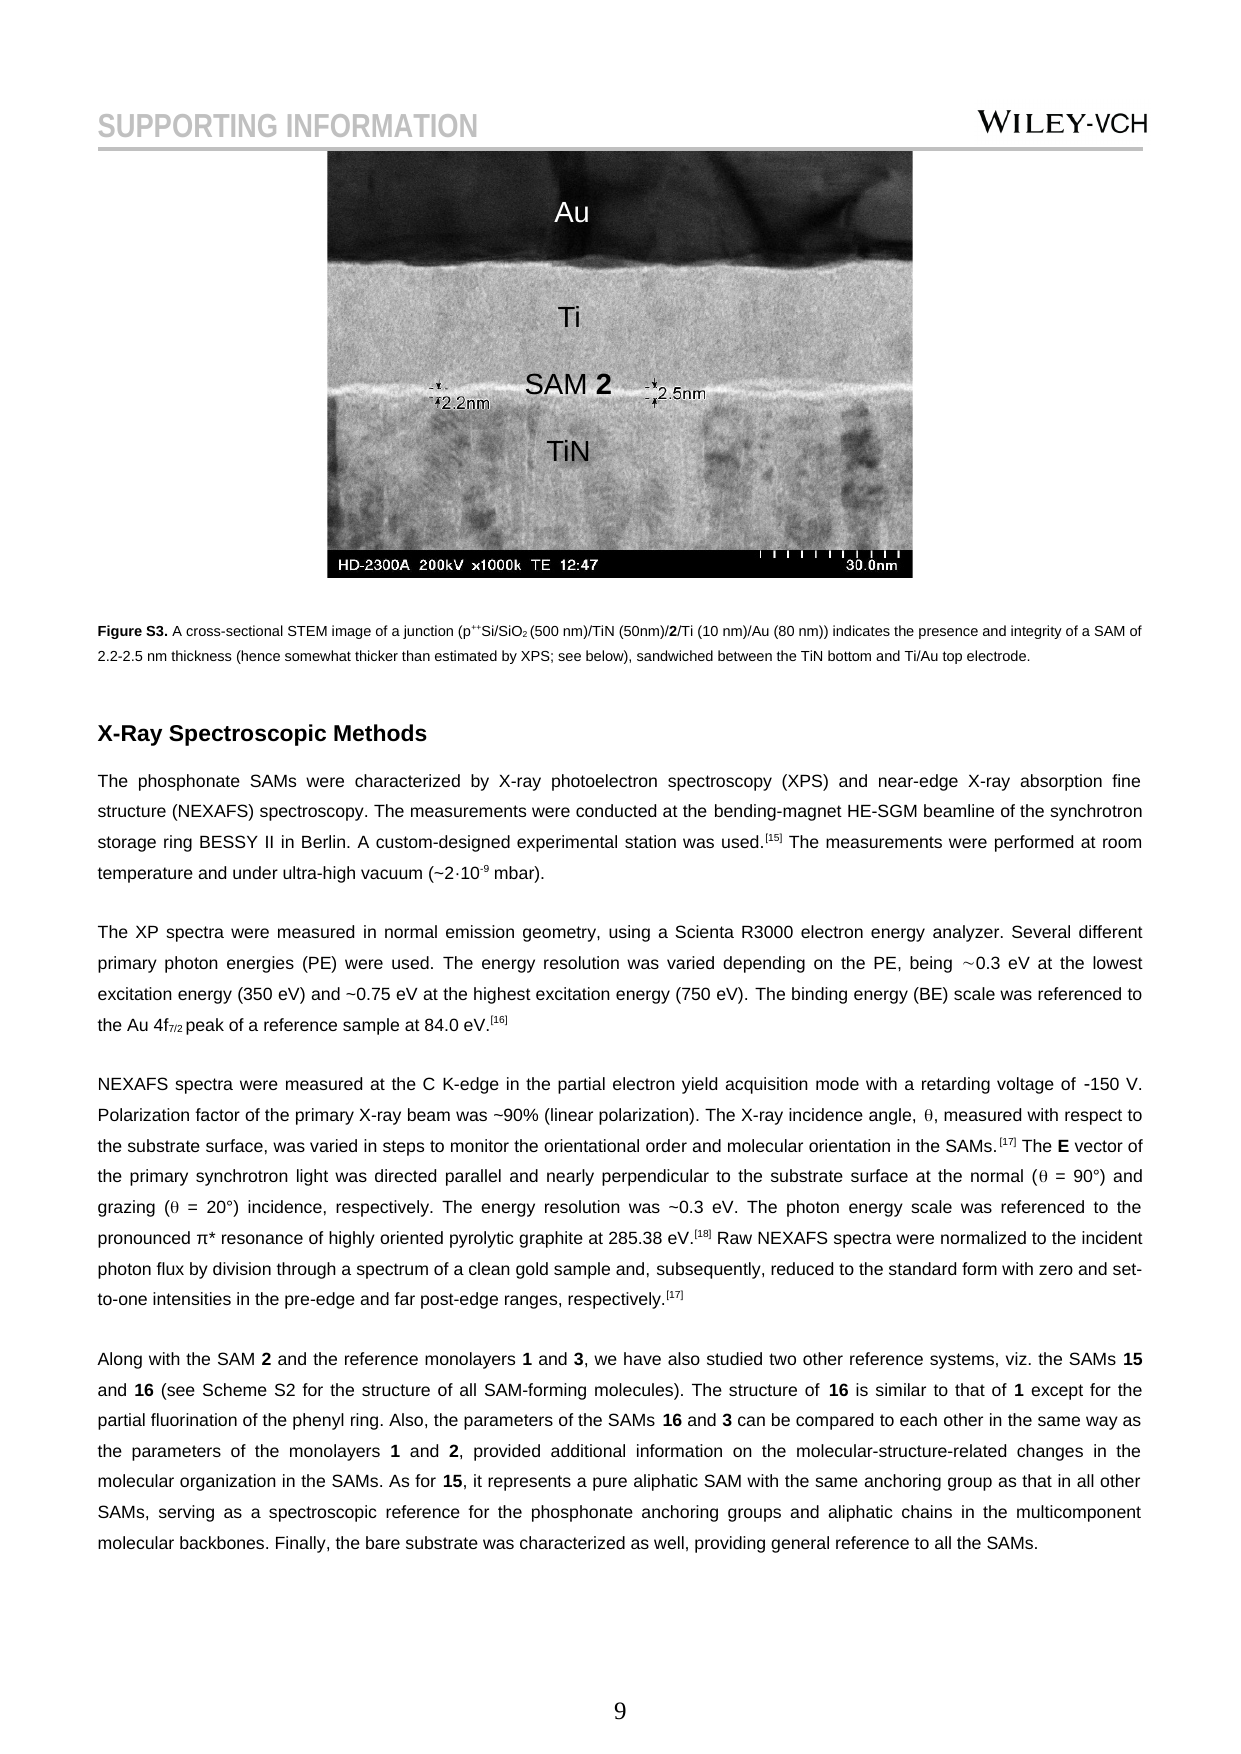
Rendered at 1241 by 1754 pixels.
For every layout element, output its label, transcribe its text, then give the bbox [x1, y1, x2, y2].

subtitle X-Ray Spectroscopic Methods [97, 720, 1143, 747]
text The XP spectra were measured in normal emission geometry, using a Scienta R3000 electron energy analyzer. Several different primary photon energies (PE) were used. The energy resolution was varied depending on the PE, being 0.3 eV at the lowest excitation energy (350 eV) and ~0.75 eV at the highest excitation energy (750 eV). The binding energy (BE) scale was referenced to the Au 4f7/2 peak of a reference sample at 84.0 eV.[16] [97, 922, 1143, 1035]
text The phosphonate SAMs were characterized by X-ray photoelectron spectroscopy (XPS) and near-edge X-ray absorption fine structure (NEXAFS) spectroscopy. The measurements were conducted at the bending-magnet HE-SGM beamline of the synchrotron storage ring BESSY II in Berlin. A custom-designed experimental station was used.[15] The measurements were performed at room temperature and under ultra-high vacuum (~2·10-9 mbar). [97, 771, 1143, 883]
text Along with the SAM 2 and the reference monolayers 1 and 3, we have also studied two other reference systems, viz. the SAMs 15 and 16 (see Scheme S2 for the structure of all SAM-forming molecules). The structure of 16 is similar to that of 1 except for the partial fluorination of the phenyl ring. Also, the parameters of the SAMs 16 and 3 can be compared to each other in the same way as the parameters of the monolayers 1 and 2, provided additional information on the molecular-structure-related changes in the molecular organization in the SAMs. As for 15, it represents a pure aliphatic SAM with the same anchoring group as that in all other SAMs, serving as a spectroscopic reference for the phosphonate anchoring groups and aliphatic chains in the multicomponent molecular backbones. Finally, the bare substrate was characterized as well, providing general reference to all the SAMs. [97, 1349, 1143, 1553]
text NEXAFS spectra were measured at the C K-edge in the partial electron yield acquisition mode with a retarding voltage of 150 V. Polarization factor of the primary X-ray beam was ~90% (linear polarization). The X-ray incidence angle, , measured with respect to the substrate surface, was varied in steps to monitor the orientational order and molecular orientation in the SAMs.[17] The E vector of the primary synchrotron light was directed parallel and nearly perpendicular to the substrate surface at the normal ( = 90°) and grazing ( = 20°) incidence, respectively. The energy resolution was ~0.3 eV. The photon energy scale was referenced to the pronounced π* resonance of highly oriented pyrolytic graphite at 285.38 eV.[18] Raw NEXAFS spectra were normalized to the incident photon flux by division through a spectrum of a clean gold sample and, subsequently, reduced to the standard form with zero and set-to-one intensities in the pre-edge and far post-edge ranges, respectively.[17] [97, 1074, 1143, 1309]
picture [327, 151, 913, 578]
text Figure S3. A cross-sectional STEM image of a junction (p++Si/SiO2 (500 nm)/TiN (50nm)/2/Ti (10 nm)/Au (80 nm)) indicates the presence and integrity of a SAM of 2.2-2.5 nm thickness (hence somewhat thicker than estimated by XPS; see below), sandwiched between the TiN bottom and Ti/Au top electrode. [97, 622, 1143, 664]
